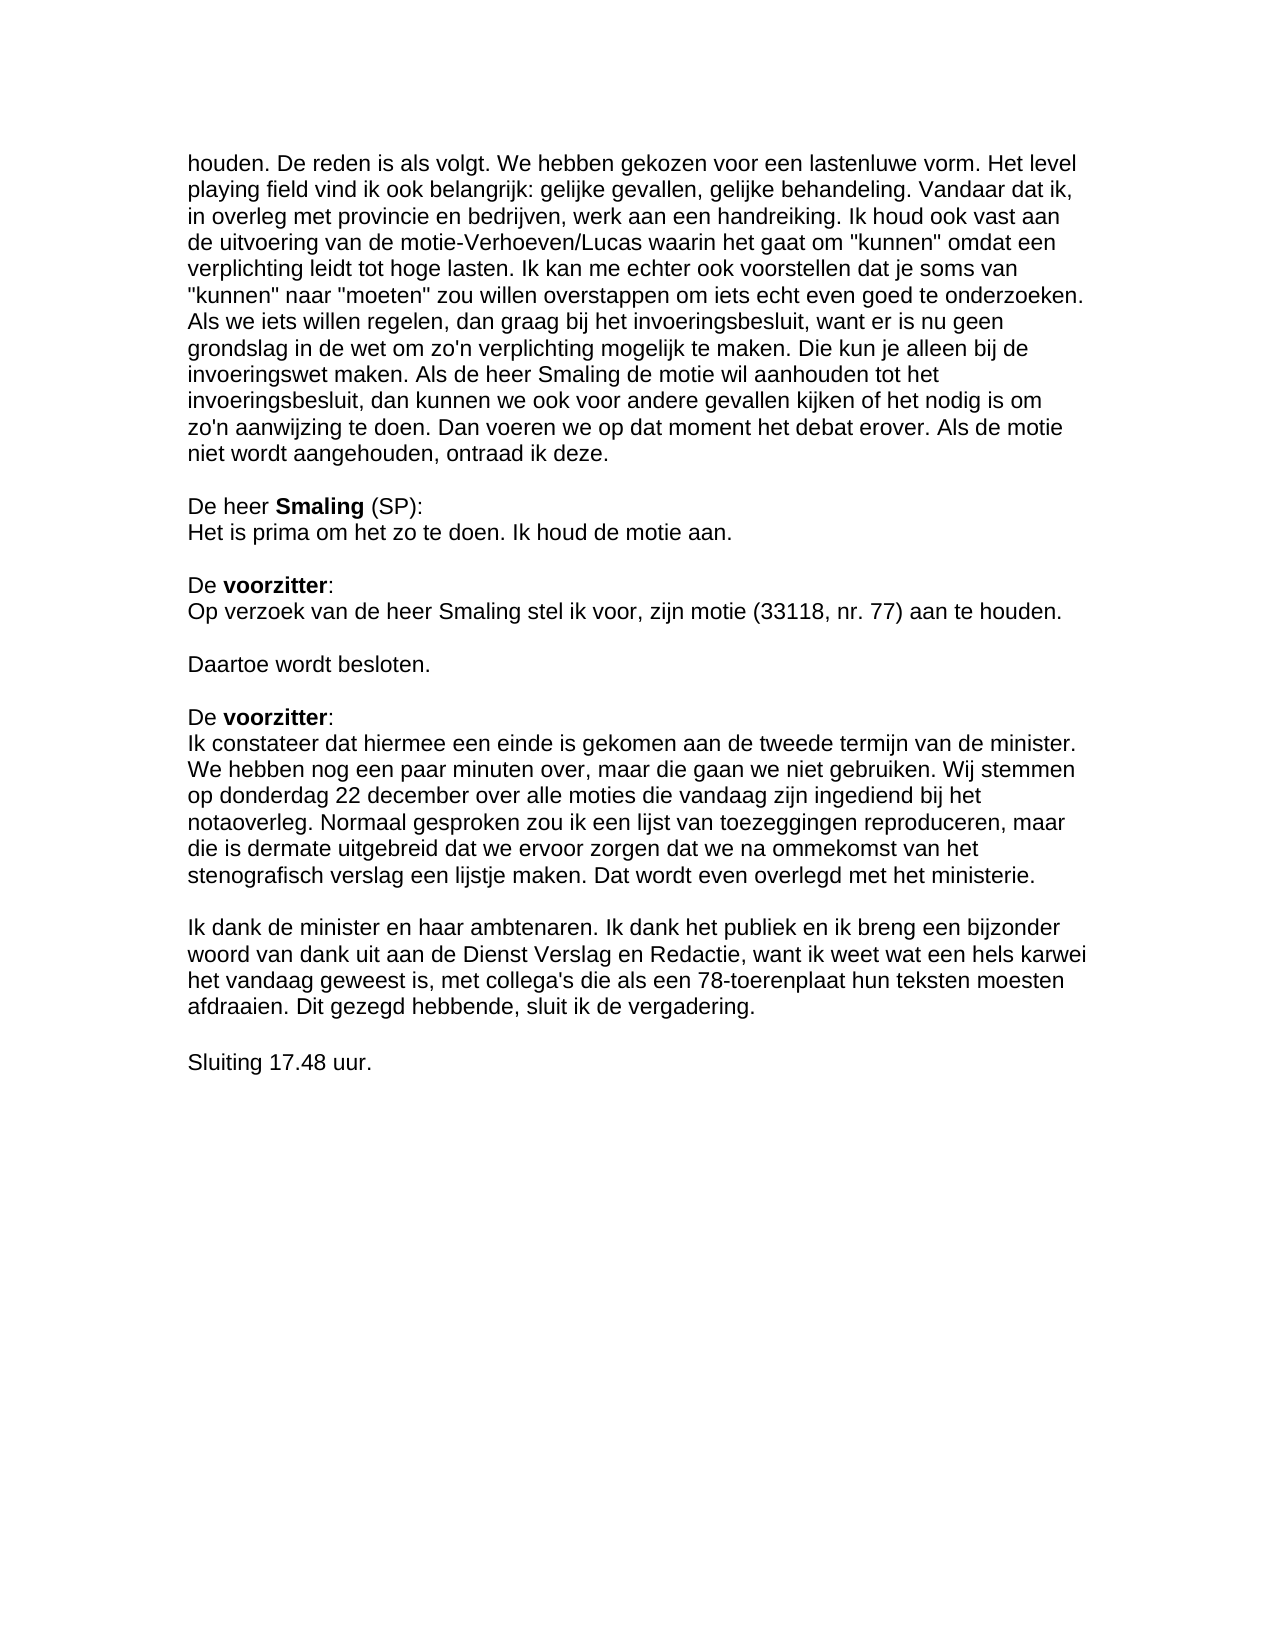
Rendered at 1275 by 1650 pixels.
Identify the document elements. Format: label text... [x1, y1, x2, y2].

text Sluiting 17.48 uur. [187, 1049, 1087, 1075]
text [187, 150, 1087, 1020]
